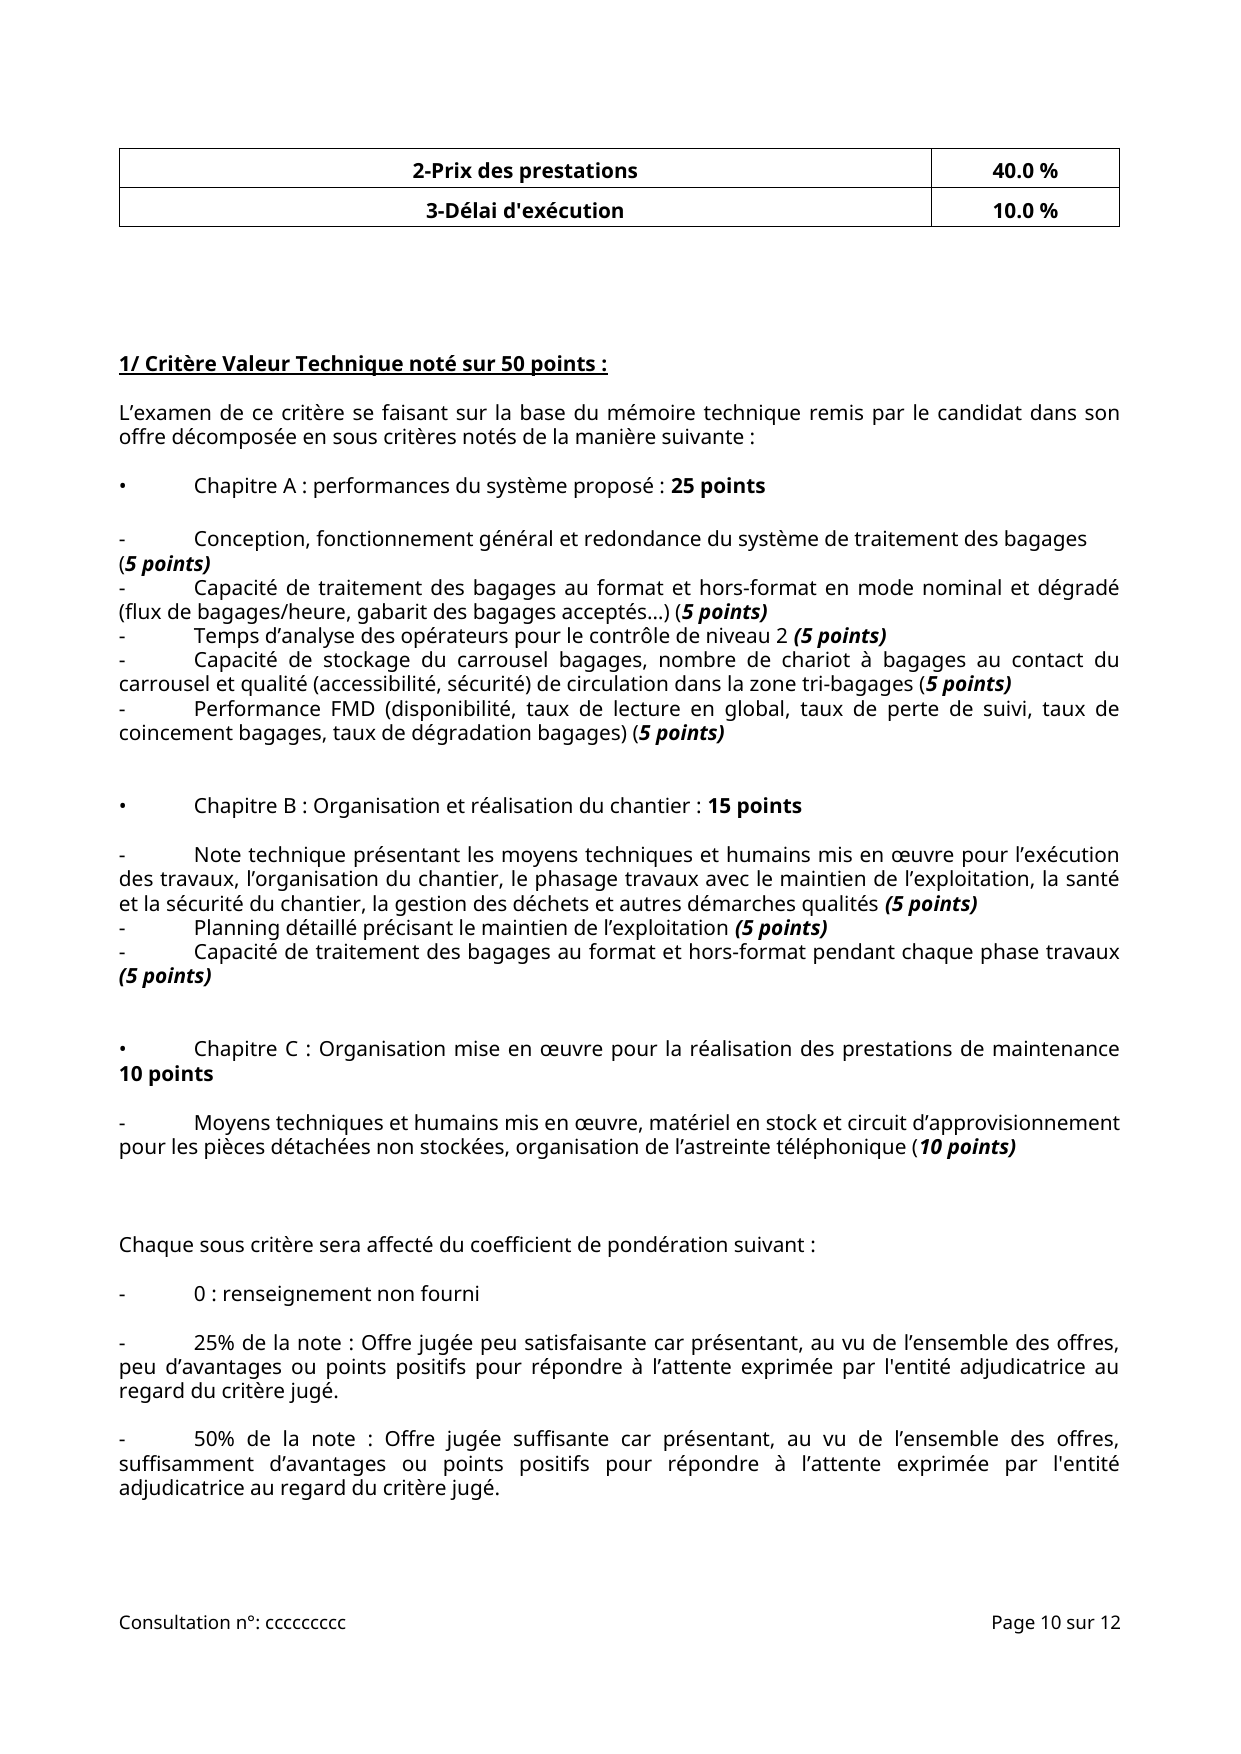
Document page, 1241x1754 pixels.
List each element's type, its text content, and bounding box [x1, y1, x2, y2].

table_cell 10.0 % [932, 188, 1119, 226]
text - Capacité de traitement des bagages au format et hors-format en mode nominal et dégradé (flux de bagages/heure, gabarit des bagages acceptés…) (5 points) [119, 576, 1121, 624]
text (5 points) [119, 552, 1121, 576]
text - Capacité de traitement des bagages au format et hors-format pendant chaque phase travaux (5 points) [119, 940, 1121, 988]
text • Chapitre B : Organisation et réalisation du chantier : 15 points [119, 794, 1121, 818]
text - Performance FMD (disponibilité, taux de lecture en global, taux de perte de suivi, taux de coincement bagages, taux de dégradation bagages) (5 points) [119, 697, 1121, 745]
table_cell 3-Délai d'exécution [120, 188, 931, 226]
table_cell 2-Prix des prestations [120, 149, 931, 187]
text - Note technique présentant les moyens techniques et humains mis en œuvre pour l’exécution des travaux, l’organisation du chantier, le phasage travaux avec le maintien de l’exploitation, la santé et la sécurité du chantier, la gestion des déchets et autres démarches qualités (5 points) [119, 843, 1121, 916]
text - Conception, fonctionnement général et redondance du système de traitement des bagages [119, 528, 1121, 552]
text - Planning détaillé précisant le maintien de l’exploitation (5 points) [119, 916, 1121, 940]
text 1/ Critère Valeur Technique noté sur 50 points : [119, 352, 1121, 376]
text • Chapitre C : Organisation mise en œuvre pour la réalisation des prestations de maintenance 10 points [119, 1038, 1121, 1086]
text - Capacité de stockage du carrousel bagages, nombre de chariot à bagages au contact du carrousel et qualité (accessibilité, sécurité) de circulation dans la zone tri-bagages (5 points) [119, 648, 1121, 697]
text • Chapitre A : performances du système proposé : 25 points [119, 475, 1121, 499]
text - 0 : renseignement non fourni [119, 1283, 1121, 1307]
text Chaque sous critère sera affecté du coefficient de pondération suivant : [119, 1233, 1121, 1258]
text - Moyens techniques et humains mis en œuvre, matériel en stock et circuit d’approvisionnement pour les pièces détachées non stockées, organisation de l’astreinte téléphonique (10 points) [119, 1111, 1121, 1159]
text L’examen de ce critère se faisant sur la base du mémoire technique remis par le candidat dans son offre décomposée en sous critères notés de la manière suivante : [119, 401, 1121, 450]
text - 25% de la note : Offre jugée peu satisfaisante car présentant, au vu de l’ensemble des offres, peu d’avantages ou points positifs pour répondre à l’attente exprimée par l'entité adjudicatrice au regard du critère jugé. [119, 1331, 1121, 1403]
text - Temps d’analyse des opérateurs pour le contrôle de niveau 2 (5 points) [119, 624, 1121, 648]
text - 50% de la note : Offre jugée suffisante car présentant, au vu de l’ensemble des offres, suffisamment d’avantages ou points positifs pour répondre à l’attente exprimée par l'entité adjudicatrice au regard du critère jugé. [119, 1428, 1121, 1500]
table_cell 40.0 % [932, 149, 1119, 187]
